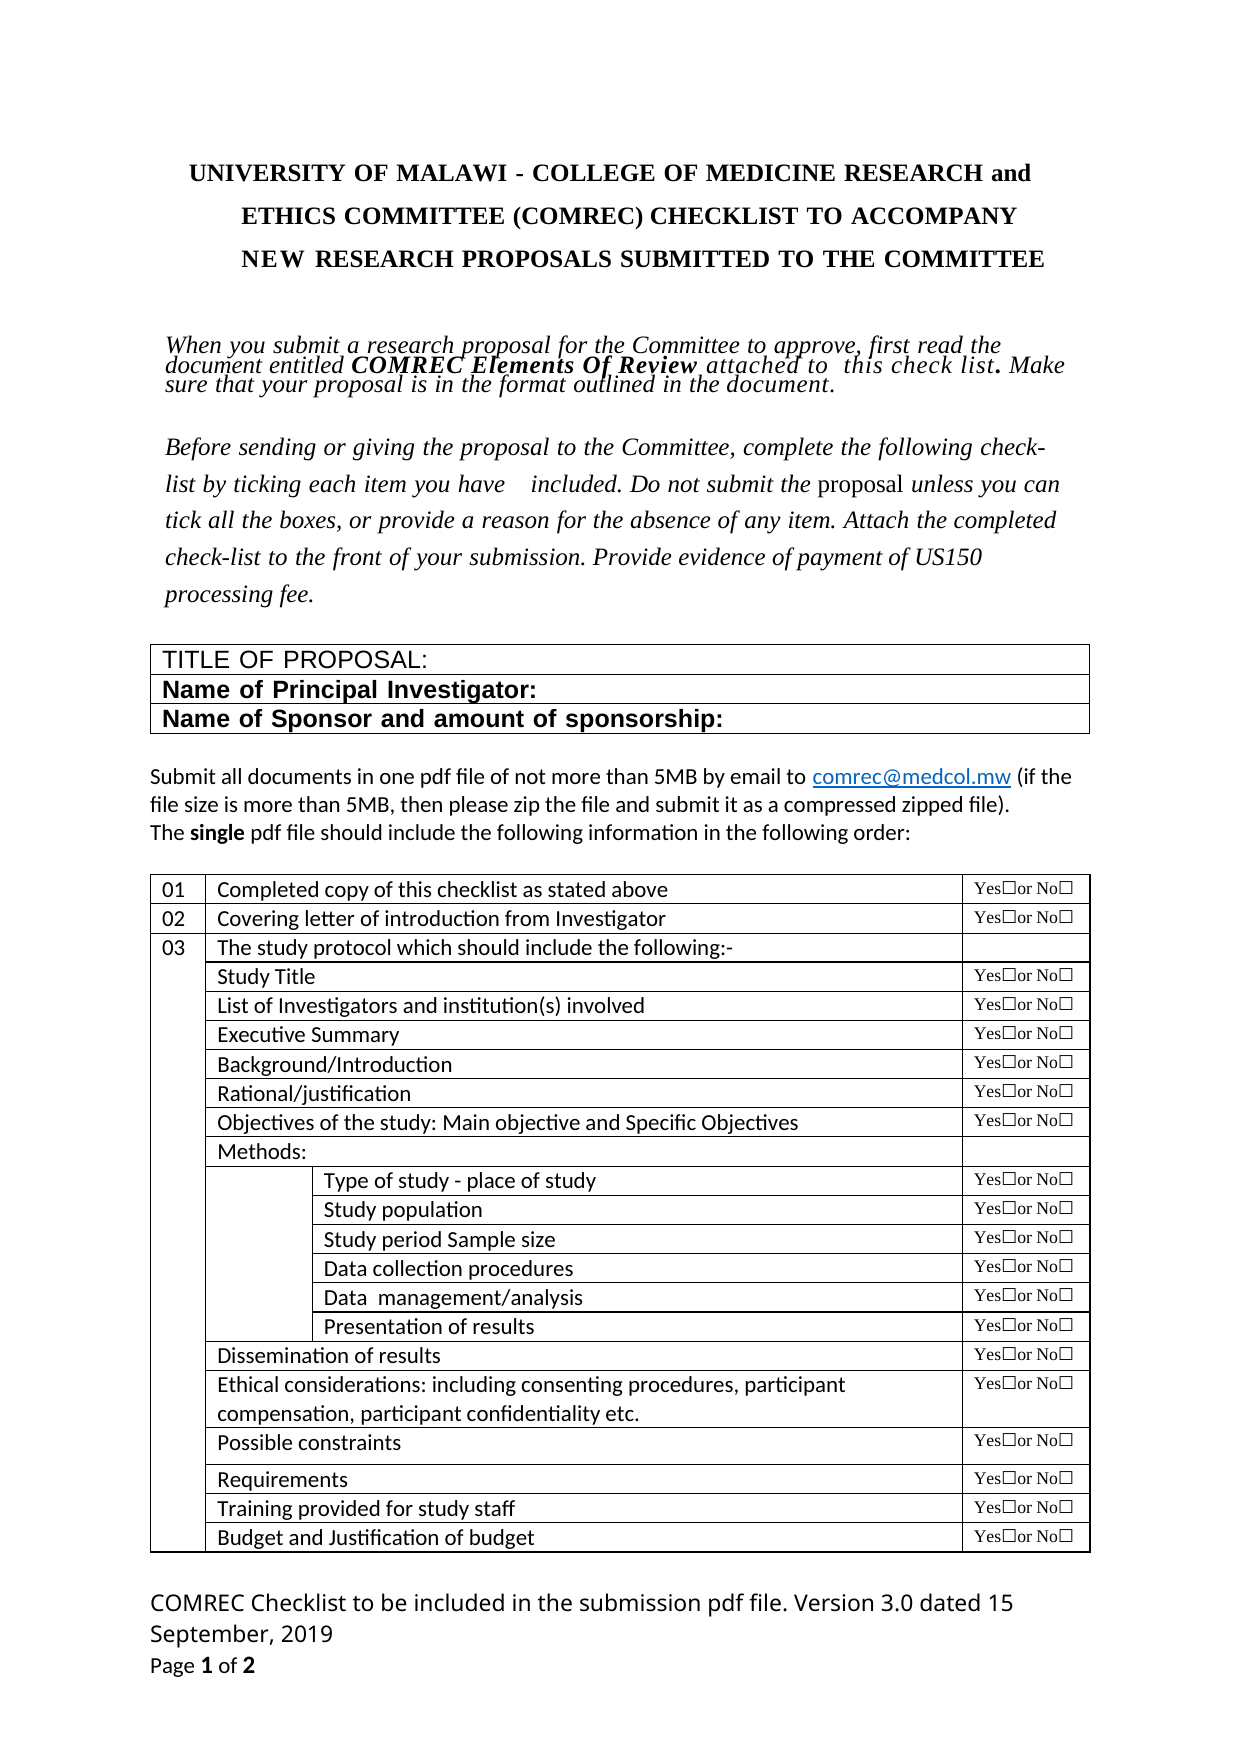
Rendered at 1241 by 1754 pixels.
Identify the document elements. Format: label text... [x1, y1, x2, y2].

table_header 01 [151, 875, 205, 903]
table_cell List of Investigators and institution(s) involved [206, 992, 962, 1019]
table_cell Yesor No [963, 1371, 1089, 1427]
text Before sending or giving the proposal to the Committee, complete the following check-list by ticking each item you have included. Do not submit the proposal unless you can tick all the boxes, or provide a reason for the absence of any item. Attach the completed check-list to the front of your submission. Provide evidence of payment of US150 processing fee. [165, 432, 1074, 608]
table_cell Yesor No [963, 1225, 1089, 1253]
table_cell Study population [313, 1196, 962, 1224]
table_cell Training provided for study staff [206, 1494, 962, 1522]
table_cell Possible constraints [206, 1428, 962, 1464]
table_cell Study period Sample size [313, 1225, 962, 1253]
table_header Completed copy of this checklist as stated above [206, 875, 962, 903]
table_cell Presentation of results [313, 1313, 962, 1341]
table_cell Objectives of the study: Main objective and Specific Objectives [206, 1108, 962, 1136]
table_cell [963, 934, 1089, 961]
table_cell Yesor No [963, 1494, 1089, 1522]
table_cell Budget and Justification of budget [206, 1523, 962, 1551]
subtitle UNIVERSITY OF MALAWI - COLLEGE OF MEDICINE RESEARCH and ETHICS COMMITTEE (COMREC) CHECKLIST TO ACCOMPANY NEW RESEARCH PROPOSALS SUBMITTED TO THE COMMITTEE [189, 158, 1051, 273]
table_cell Yesor No [963, 1167, 1089, 1194]
text When you submit a research proposal for the Committee to approve, first read the document entitled COMREC Elements Of Review attached to this check list. Make sure that your proposal is in the format outlined in the document. [165, 338, 1090, 397]
table_cell Requirements [206, 1465, 962, 1493]
table_cell Name of Principal Investigator: [151, 675, 1089, 703]
table_cell Yesor No [963, 1254, 1089, 1282]
table_cell Dissemination of results [206, 1342, 962, 1369]
table_cell Yesor No [963, 1465, 1089, 1493]
table_cell Yesor No [963, 1283, 1089, 1311]
table_cell Data management/analysis [313, 1283, 962, 1311]
table_cell Yesor No [963, 1313, 1089, 1341]
table_cell Yesor No [963, 1342, 1089, 1369]
table_cell Type of study - place of study [313, 1167, 962, 1194]
table_header Yesor No [963, 875, 1089, 903]
table_cell Yesor No [963, 904, 1089, 932]
table_cell [206, 1167, 312, 1341]
table_cell Ethical considerations: including consenting procedures, participant compensation, participant confidentiality etc. [206, 1371, 962, 1427]
table_header TITLE OF PROPOSAL: [151, 645, 1089, 673]
table_cell 03 [151, 934, 205, 1551]
table_cell Executive Summary [206, 1021, 962, 1049]
text The single pdf file should include the following information in the following order: [150, 818, 1090, 846]
table_cell Data collection procedures [313, 1254, 962, 1282]
table_cell Yesor No [963, 992, 1089, 1019]
table_cell Yesor No [963, 1021, 1089, 1049]
text Submit all documents in one pdf file of not more than 5MB by email to comrec@medcol.mw (if the file size is more than 5MB, then please zip the file and submit it as a compressed zipped file). [150, 762, 1090, 818]
table_cell Methods: [206, 1137, 962, 1166]
table_cell Yesor No [963, 1523, 1089, 1551]
table_cell Study Title [206, 963, 962, 991]
table_cell Yesor No [963, 1079, 1089, 1107]
table_cell Rational/justification [206, 1079, 962, 1107]
table_cell Yesor No [963, 1050, 1089, 1078]
table_cell Name of Sponsor and amount of sponsorship: [151, 704, 1089, 733]
table_cell Covering letter of introduction from Investigator [206, 904, 962, 932]
table_cell 02 [151, 904, 205, 932]
table_cell The study protocol which should include the following:- [206, 934, 962, 961]
table_cell [963, 1137, 1089, 1166]
table_cell Yesor No [963, 963, 1089, 991]
table_cell Yesor No [963, 1196, 1089, 1224]
table_cell Yesor No [963, 1108, 1089, 1136]
table_cell Yesor No [963, 1428, 1089, 1464]
table_cell Background/Introduction [206, 1050, 962, 1078]
